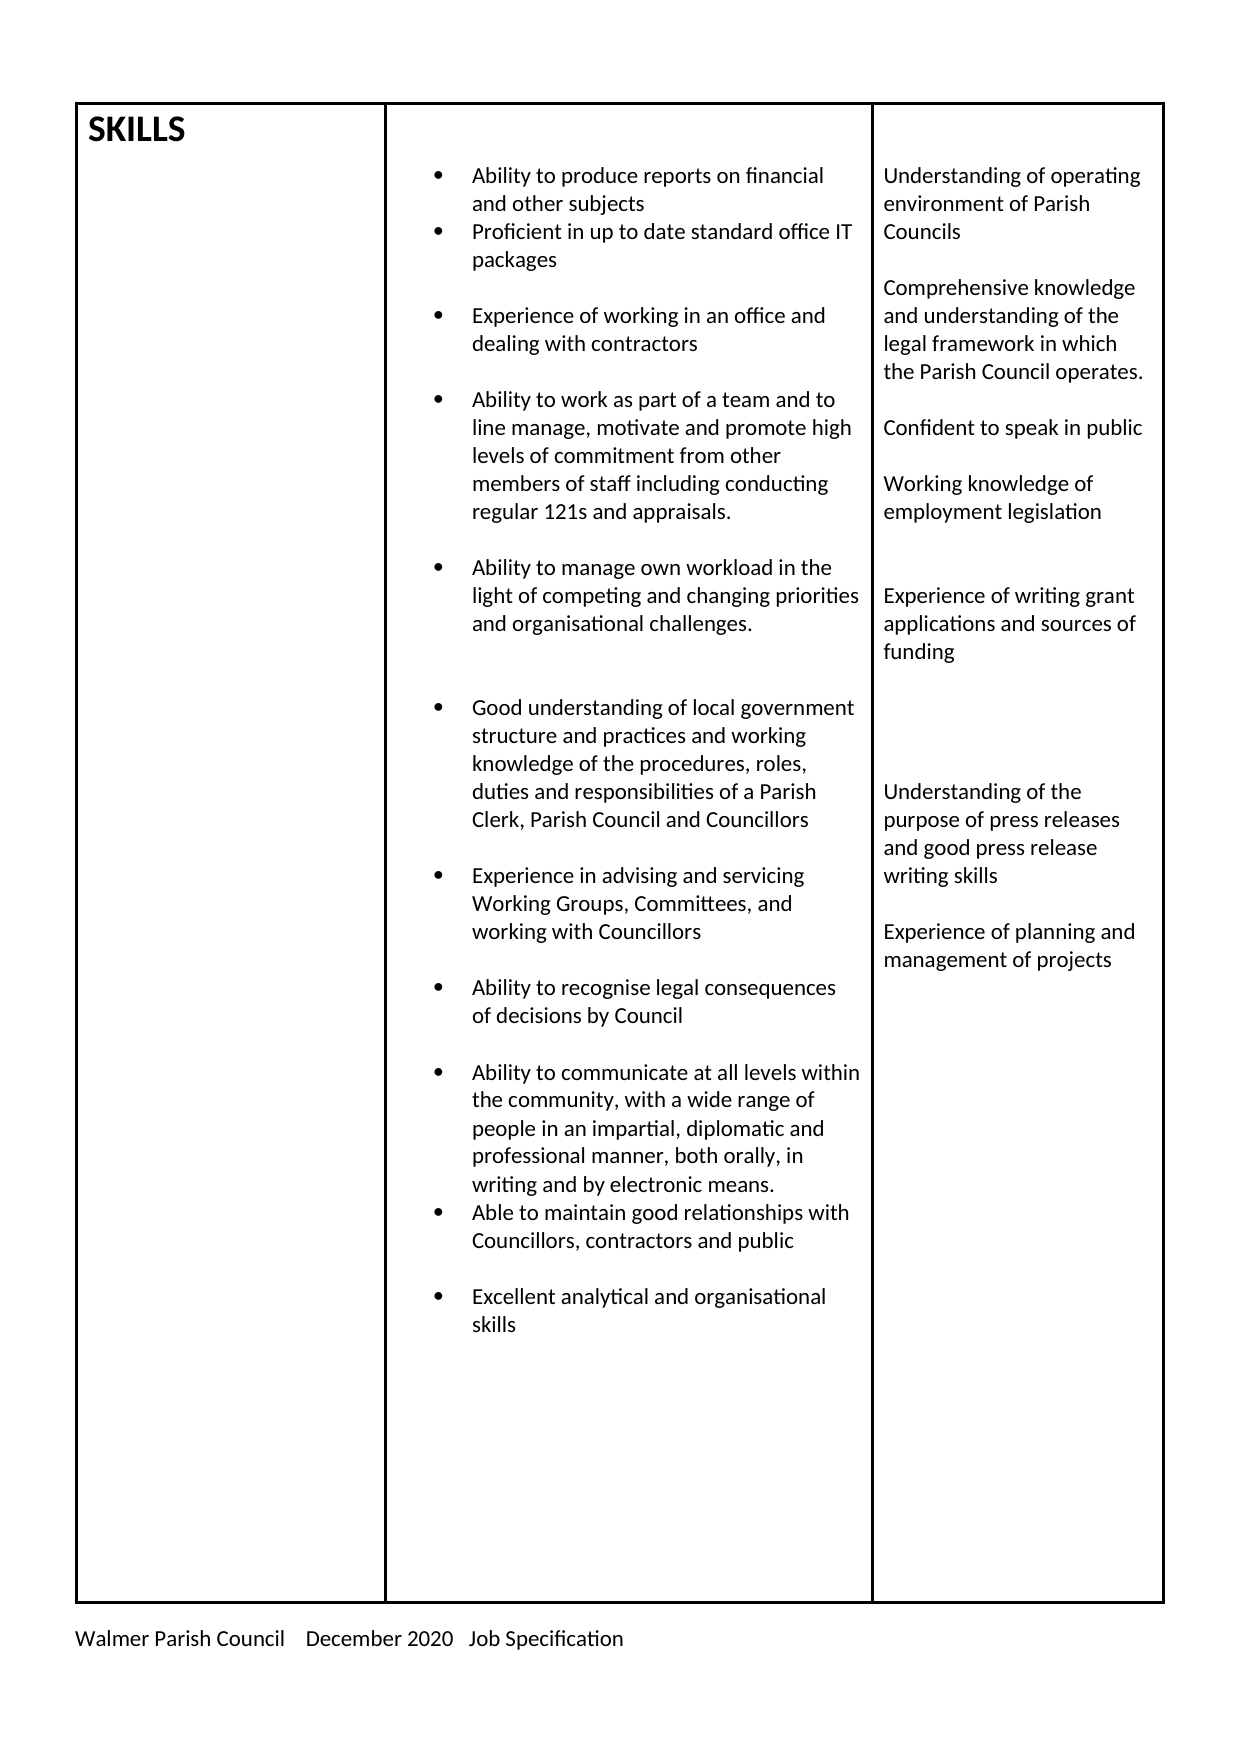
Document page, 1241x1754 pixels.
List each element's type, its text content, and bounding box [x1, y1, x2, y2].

table_cell Ability to produce reports on financial and other subjects Proficient in up to date standard office IT packages Experience of working in an office and dealing with contractors Ability to work as part of a team and to line manage, motivate and promote high levels of commitment from other members of staff including conducting regular 121s and appraisals. Ability to manage own workload in the light of competing and changing priorities and organisational challenges. Good understanding of local government structure and practices and working knowledge of the procedures, roles, duties and responsibilities of a Parish Clerk, Parish Council and Councillors Experience in advising and servicing Working Groups, Committees, and working with Councillors Ability to recognise legal consequences of decisions by Council Ability to communicate at all levels within the community, with a wide range of people in an impartial, diplomatic and professional manner, both orally, in writing and by electronic means. Able to maintain good relationships with Councillors, contractors and public Excellent analytical and organisational skills [387, 105, 871, 1601]
table_cell Understanding of operating environment of Parish Councils Comprehensive knowledge and understanding of the legal framework in which the Parish Council operates. Confident to speak in public Working knowledge of employment legislation Experience of writing grant applications and sources of funding Understanding of the purpose of press releases and good press release writing skills Experience of planning and management of projects [874, 105, 1162, 1601]
table_cell SKILLS [78, 105, 384, 1601]
